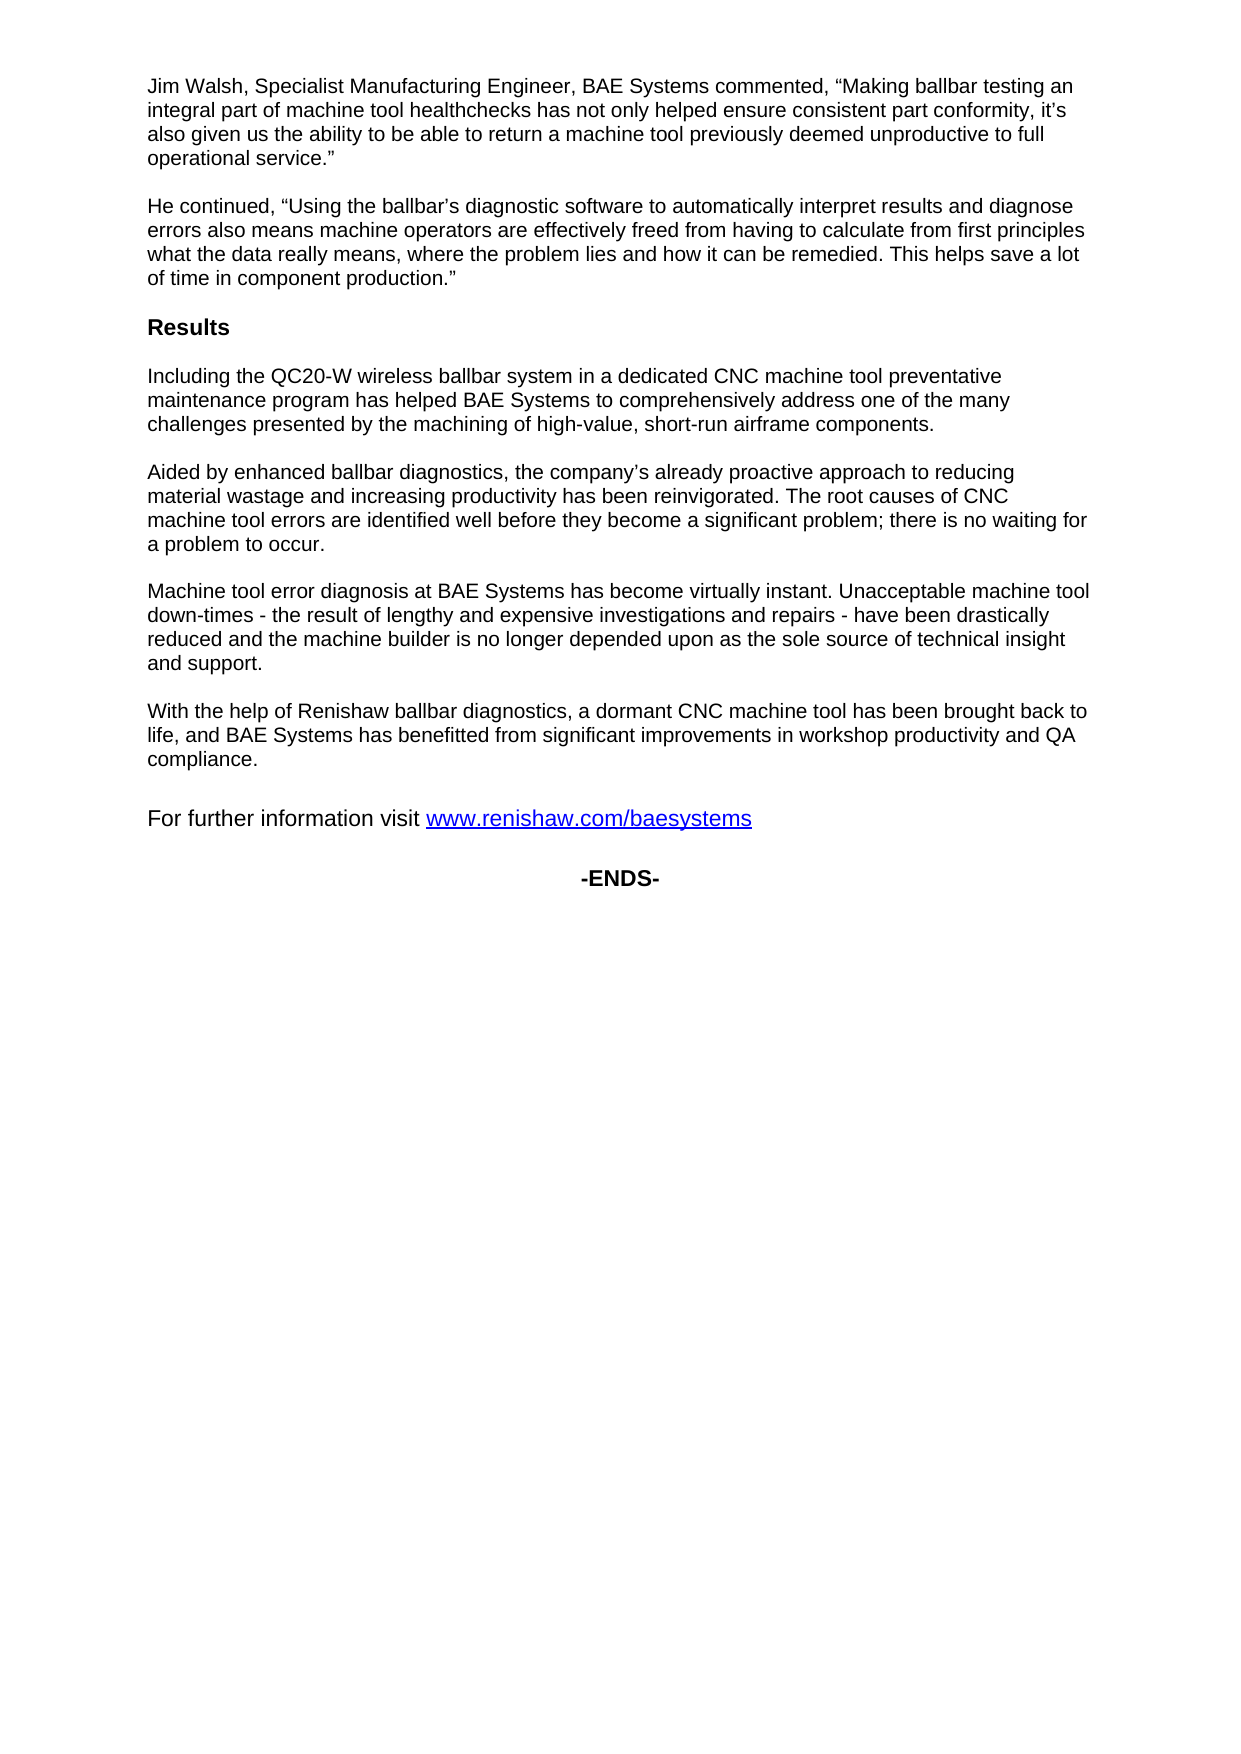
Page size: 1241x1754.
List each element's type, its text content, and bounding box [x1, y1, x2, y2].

text He continued, “Using the ballbar’s diagnostic software to automatically interpret results and diagnose errors also means machine operators are effectively freed from having to calculate from first principles what the data really means, where the problem lies and how it can be remedied. This helps save a lot of time in component production.” [147, 194, 1093, 289]
text Including the QC20-W wireless ballbar system in a dedicated CNC machine tool preventative maintenance program has helped BAE Systems to comprehensively address one of the many challenges presented by the machining of high-value, short-run airframe components. [147, 364, 1093, 436]
text -ENDS- [147, 865, 1093, 891]
text Jim Walsh, Specialist Manufacturing Engineer, BAE Systems commented, “Making ballbar testing an integral part of machine tool healthchecks has not only helped ensure consistent part conformity, it’s also given us the ability to be able to return a machine tool previously deemed unproductive to full operational service.” [147, 74, 1093, 170]
text For further information visit www.renishaw.com/baesystems [147, 804, 1093, 831]
text Machine tool error diagnosis at BAE Systems has become virtually instant. Unacceptable machine tool down-times - the result of lengthy and expensive investigations and repairs - have been drastically reduced and the machine builder is no longer depended upon as the sole source of technical insight and support. [147, 579, 1093, 675]
text Aided by enhanced ballbar diagnostics, the company’s already proactive approach to reducing material wastage and increasing productivity has been reinvigorated. The root causes of CNC machine tool errors are identified well before they become a significant problem; there is no waiting for a problem to occur. [147, 459, 1093, 555]
text With the help of Renishaw ballbar diagnostics, a dormant CNC machine tool has been brought back to life, and BAE Systems has benefitted from significant improvements in workshop productivity and QA compliance. [147, 699, 1093, 771]
text Results [147, 313, 1093, 340]
